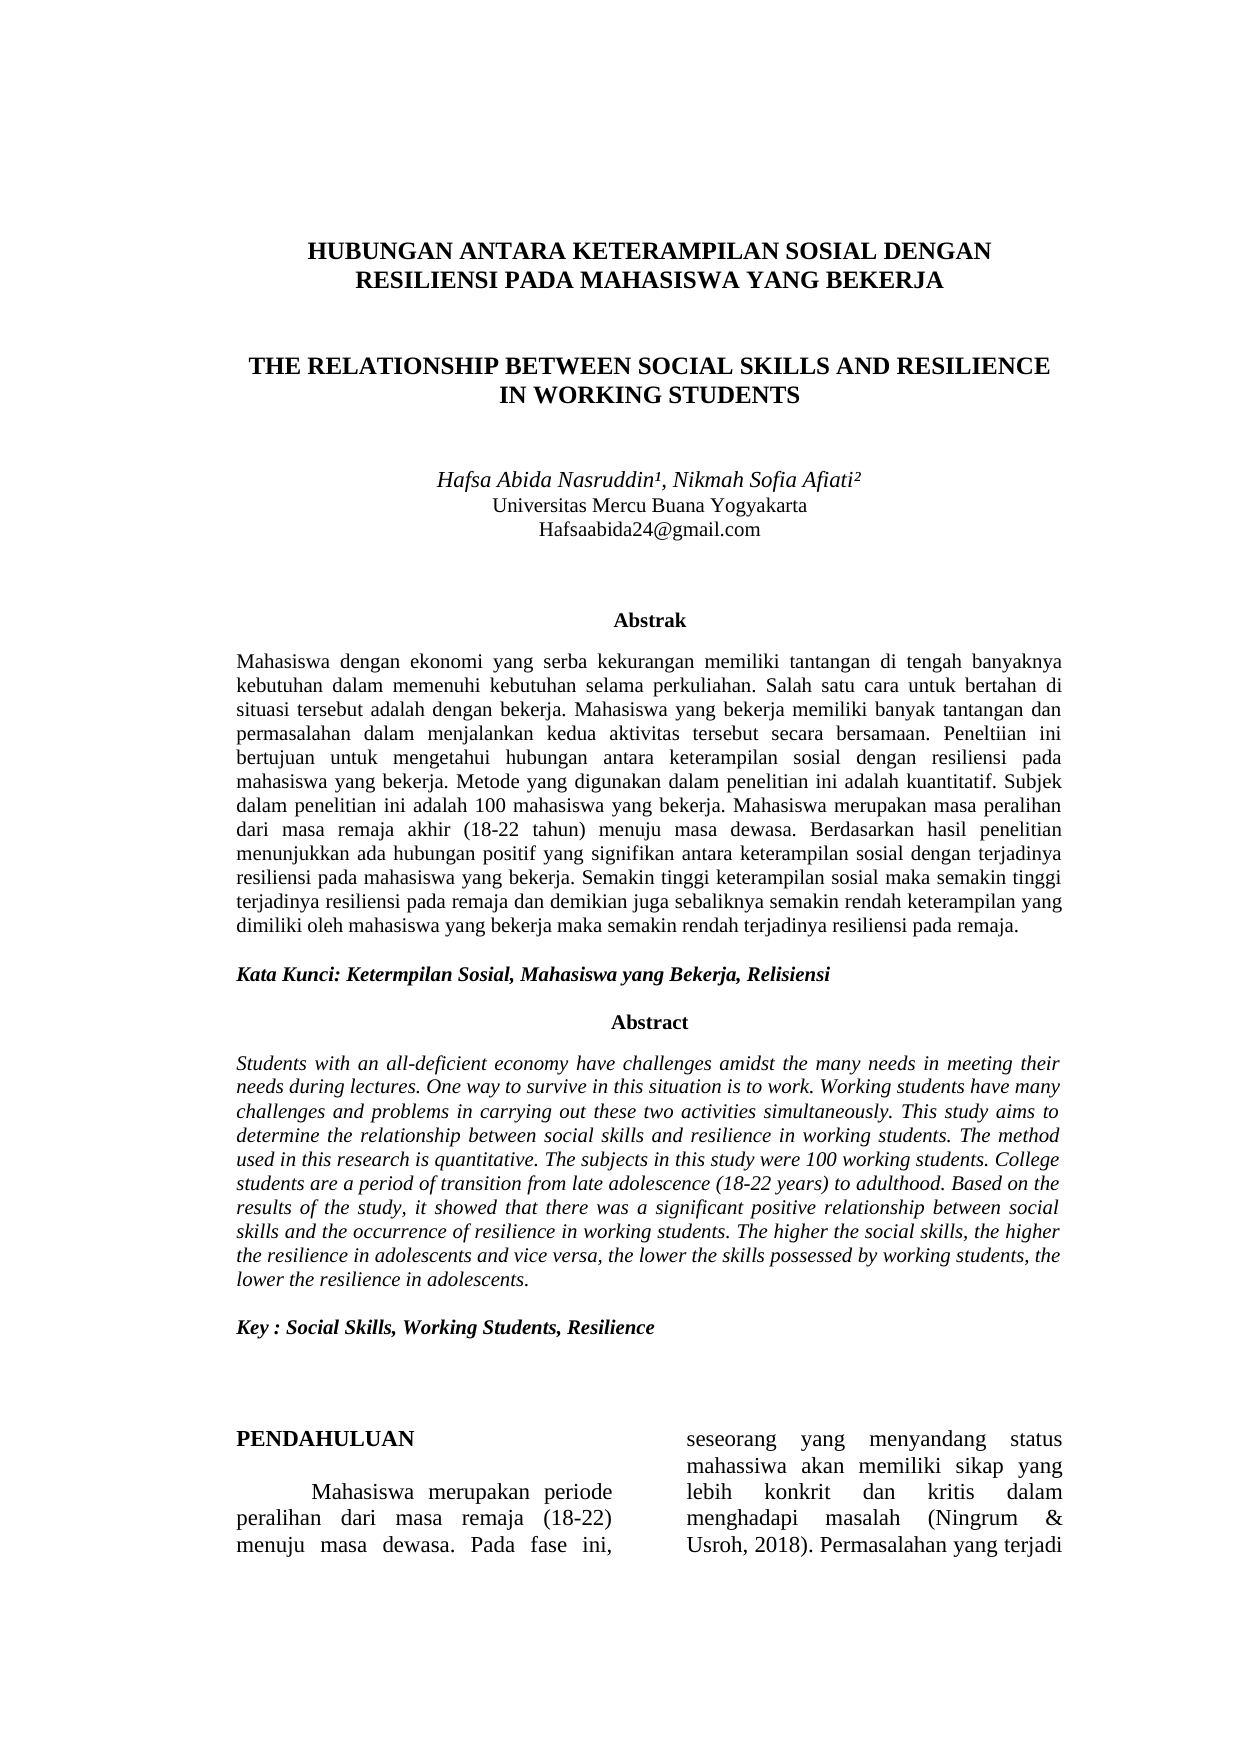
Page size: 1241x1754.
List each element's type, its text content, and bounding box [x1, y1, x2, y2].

text Students with an all-deficient economy have challenges amidst the many needs in meeting their needs during lectures. One way to survive in this situation is to work. Working students have many challenges and problems in carrying out these two activities simultaneously. This study aims to determine the relationship between social skills and resilience in working students. The method used in this research is quantitative. The subjects in this study were 100 working students. College students are a period of transition from late adolescence (18-22 years) to adulthood. Based on the results of the study, it showed that there was a significant positive relationship between social skills and the occurrence of resilience in working students. The higher the social skills, the higher the resilience in adolescents and vice versa, the lower the skills possessed by working students, the lower the resilience in adolescents. [236, 1050, 1063, 1291]
text Hafsa Abida Nasruddin¹, Nikmah Sofia Afiati² [236, 466, 1063, 493]
text Abstrak [236, 608, 1063, 632]
text Mahasiswa dengan ekonomi yang serba kekurangan memiliki tantangan di tengah banyaknya kebutuhan dalam memenuhi kebutuhan selama perkuliahan. Salah satu cara untuk bertahan di situasi tersebut adalah dengan bekerja. Mahasiswa yang bekerja memiliki banyak tantangan dan permasalahan dalam menjalankan kedua aktivitas tersebut secara bersamaan. Peneltiian ini bertujuan untuk mengetahui hubungan antara keterampilan sosial dengan resiliensi pada mahasiswa yang bekerja. Metode yang digunakan dalam penelitian ini adalah kuantitatif. Subjek dalam penelitian ini adalah 100 mahasiswa yang bekerja. Mahasiswa merupakan masa peralihan dari masa remaja akhir (18-22 tahun) menuju masa dewasa. Berdasarkan hasil penelitian menunjukkan ada hubungan positif yang signifikan antara keterampilan sosial dengan terjadinya resiliensi pada mahasiswa yang bekerja. Semakin tinggi keterampilan sosial maka semakin tinggi terjadinya resiliensi pada remaja dan demikian juga sebaliknya semakin rendah keterampilan yang dimiliki oleh mahasiswa yang bekerja maka semakin rendah terjadinya resiliensi pada remaja. [236, 649, 1063, 937]
text Universitas Mercu Buana Yogyakarta [236, 493, 1063, 517]
text THE RELATIONSHIP BETWEEN SOCIAL SKILLS AND RESILIENCE IN WORKING STUDENTS [236, 351, 1063, 409]
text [236, 1478, 613, 1557]
text Kata Kunci: Ketermpilan Sosial, Mahasiswa yang Bekerja, Relisiensi [236, 962, 1063, 986]
text Hafsaabida24@gmail.com [236, 517, 1063, 541]
text PENDAHULUAN [236, 1425, 613, 1452]
text Abstract [236, 1010, 1063, 1034]
text HUBUNGAN ANTARA KETERAMPILAN SOSIAL DENGAN RESILIENSI PADA MAHASISWA YANG BEKERJA [236, 236, 1063, 294]
text Key : Social Skills, Working Students, Resilience [236, 1315, 1063, 1339]
